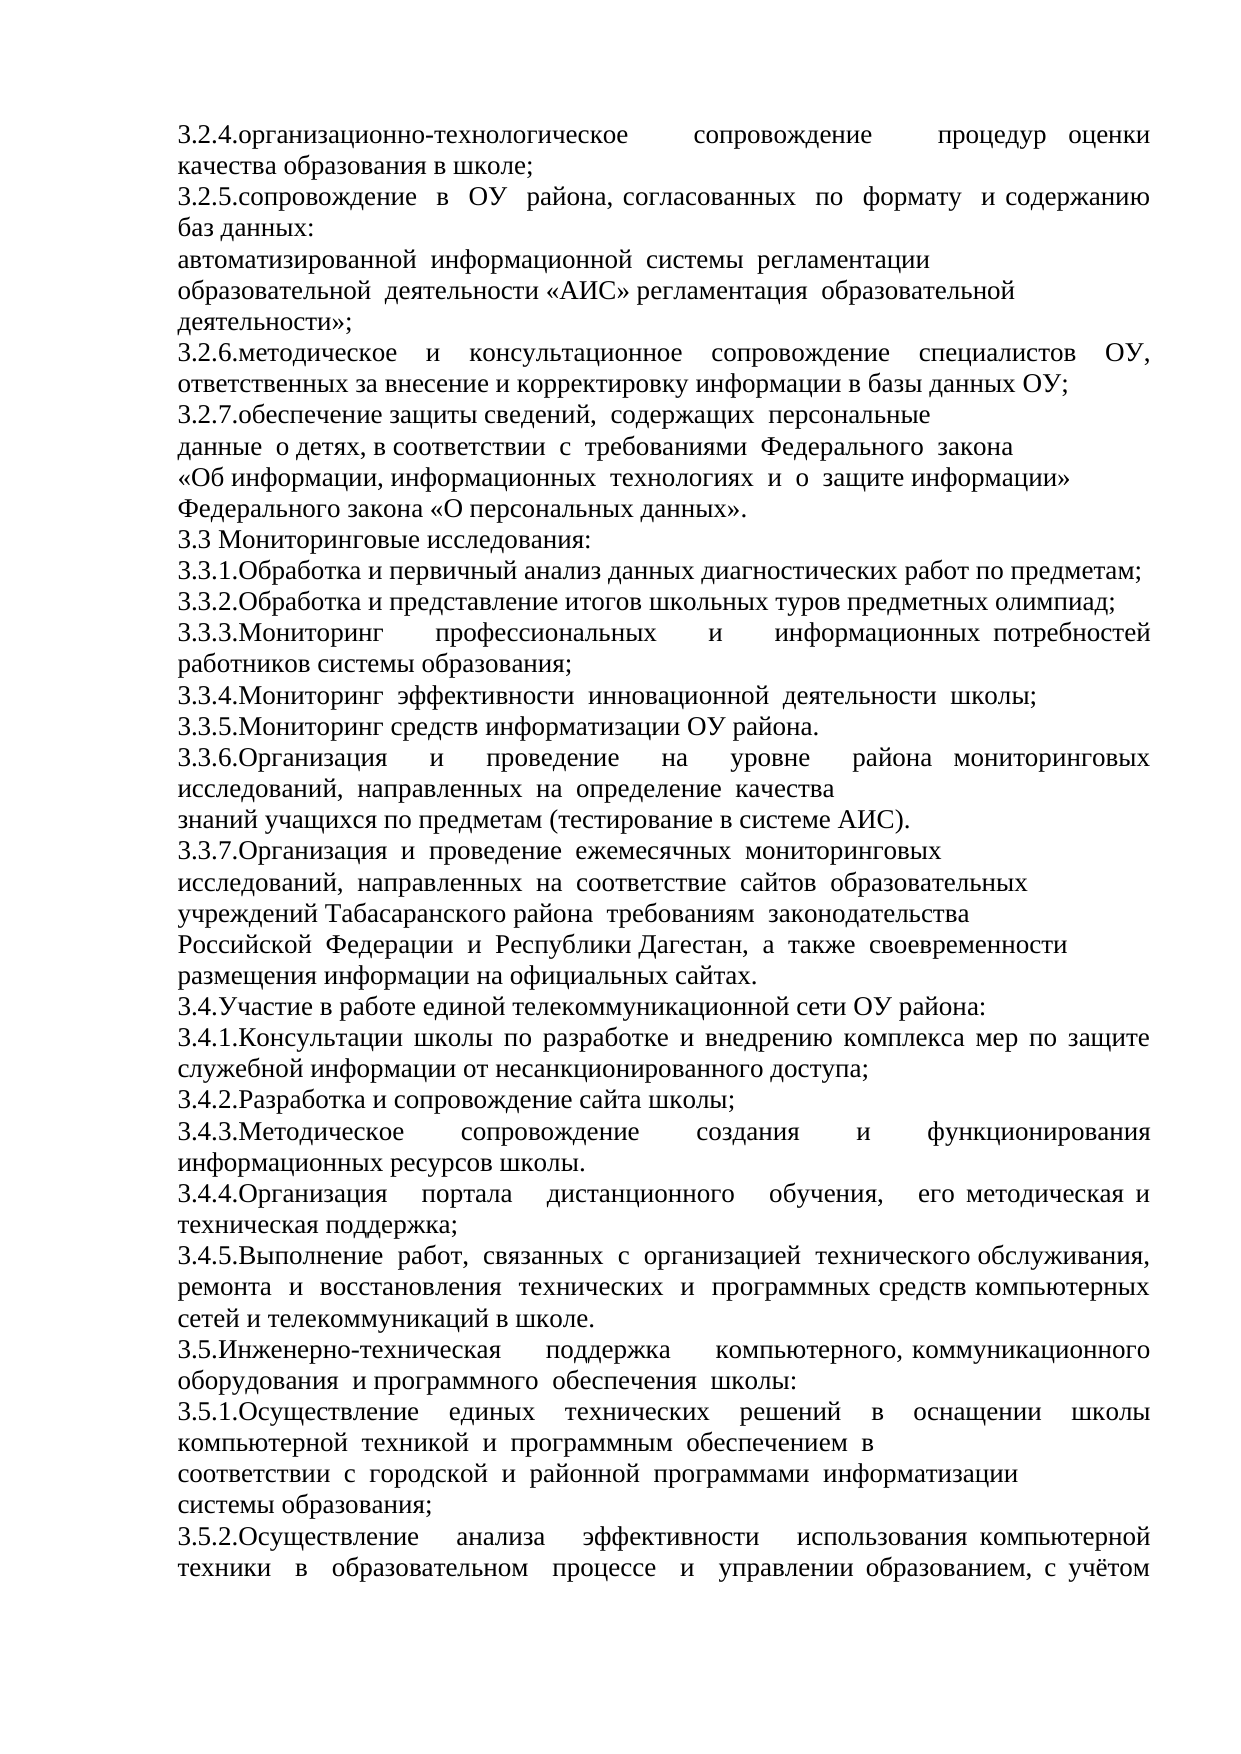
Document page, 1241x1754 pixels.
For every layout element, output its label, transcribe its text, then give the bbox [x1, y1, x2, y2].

text 3.3.4.Мониторинг эффективности инновационной деятельности школы; [177, 679, 1152, 710]
text 3.3.3.Мониторинг профессиональных и информационных потребностей работников системы образования; [177, 616, 1152, 679]
text 3.4.2.Разработка и сопровождение сайта школы; [177, 1084, 1152, 1115]
text 3.5.1.Осуществление единых технических решений в оснащении школы компьютерной техникой и программным обеспечением в [177, 1395, 1152, 1457]
text 3.3.5.Мониторинг средств информатизации ОУ района. [177, 710, 1152, 741]
text 3.2.7.обеспечение защиты сведений, содержащих персональные [177, 398, 1152, 429]
text 3.3 Мониторинговые исследования: [177, 523, 1152, 554]
text 3.5.Инженерно-техническая поддержка компьютерного, коммуникационного оборудования и программного обеспечения школы: [177, 1333, 1152, 1395]
text 3.2.6.методическое и консультационное сопровождение специалистов ОУ, ответственных за внесение и корректировку информации в базы данных ОУ; [177, 336, 1152, 398]
text знаний учащихся по предметам (тестирование в системе АИС). [177, 803, 1152, 834]
text Российской Федерации и Республики Дагестан, а также своевременности [177, 928, 1152, 959]
text 3.2.5.сопровождение в ОУ района, согласованных по формату и содержанию баз данных: [177, 180, 1152, 243]
text размещения информации на официальных сайтах. [177, 959, 1152, 990]
text образовательной деятельности «АИС» регламентация образовательной [177, 274, 1152, 305]
text 3.4.5.Выполнение работ, связанных с организацией технического обслуживания, ремонта и восстановления технических и программных средств компьютерных сетей и телекоммуникаций в школе. [177, 1239, 1152, 1333]
text Федерального закона «О персональных данных». [177, 492, 1152, 523]
text деятельности»; [177, 305, 1152, 336]
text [177, 1520, 1152, 1582]
text автоматизированной информационной системы регламентации [177, 243, 1152, 274]
text 3.4.Участие в работе единой телекоммуникационной сети ОУ района: [177, 990, 1152, 1021]
text исследований, направленных на соответствие сайтов образовательных [177, 866, 1152, 897]
text данные о детях, в соответствии с требованиями Федерального закона [177, 429, 1152, 461]
text 3.4.4.Организация портала дистанционного обучения, его методическая и техническая поддержка; [177, 1177, 1152, 1239]
text системы образования; [177, 1488, 1152, 1520]
text 3.2.4.организационно-технологическое сопровождение процедур оценки качества образования в школе; [177, 118, 1152, 180]
text 3.3.2.Обработка и представление итогов школьных туров предметных олимпиад; [177, 585, 1152, 616]
text 3.4.3.Методическое сопровождение создания и функционирования информационных ресурсов школы. [177, 1115, 1152, 1177]
text 3.3.1.Обработка и первичный анализ данных диагностических работ по предметам; [177, 554, 1152, 585]
text «Об информации, информационных технологиях и о защите информации» [177, 461, 1152, 492]
text соответствии с городской и районной программами информатизации [177, 1457, 1152, 1488]
text 3.4.1.Консультации школы по разработке и внедрению комплекса мер по защите служебной информации от несанкционированного доступа; [177, 1021, 1152, 1084]
text 3.3.7.Организация и проведение ежемесячных мониторинговых [177, 834, 1152, 866]
text учреждений Табасаранского района требованиям законодательства [177, 897, 1152, 928]
text 3.3.6.Организация и проведение на уровне района мониторинговых исследований, направленных на определение качества [177, 741, 1152, 803]
